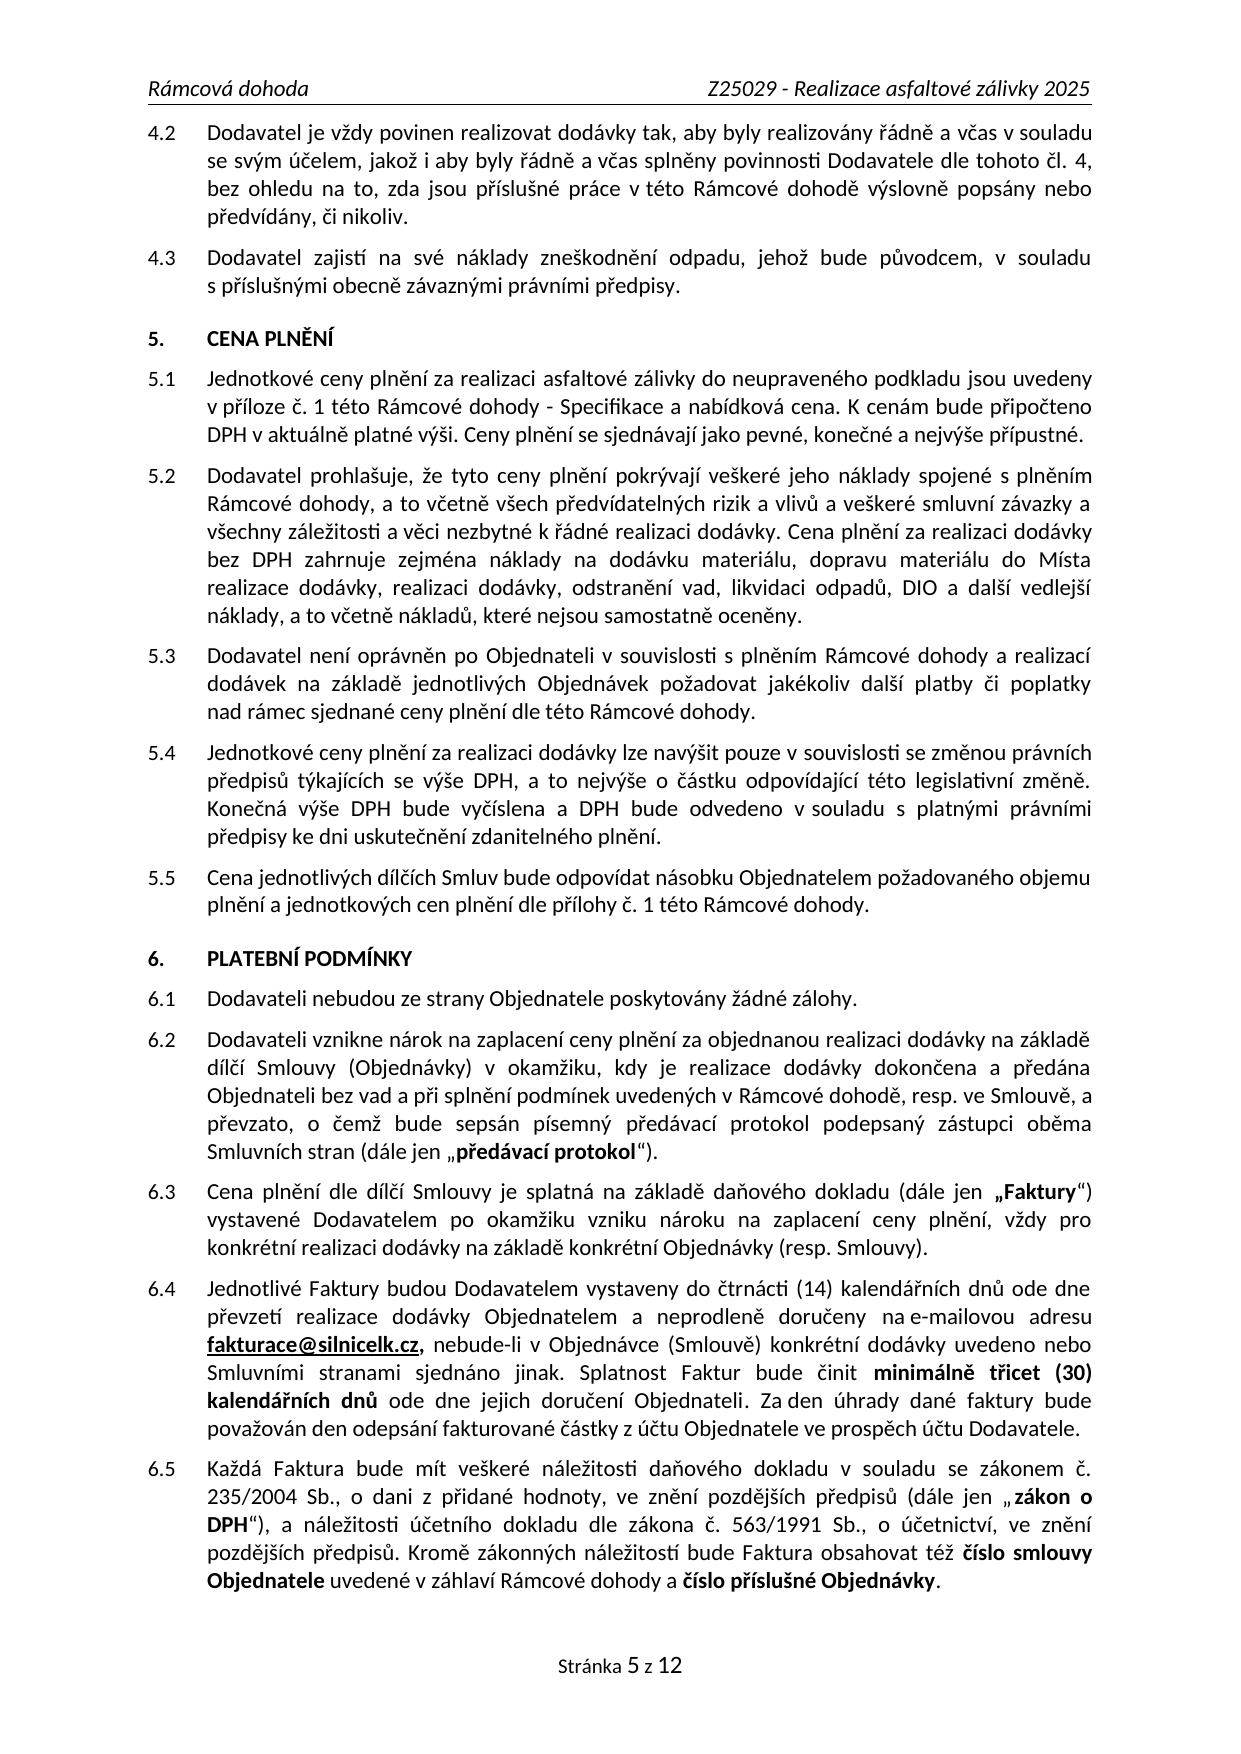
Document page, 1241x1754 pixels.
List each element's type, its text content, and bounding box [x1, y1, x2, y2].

text Dodavatel není oprávněn po Objednateli v souvislosti s plněním Rámcové dohody a realizací dodávek na základě jednotlivých Objednávek požadovat jakékoliv další platby či poplatky nad rámec sjednané ceny plnění dle této Rámcové dohody. [148, 641, 1092, 726]
text Každá Faktura bude mít veškeré náležitosti daňového dokladu v souladu se zákonem č. 235/2004 Sb., o dani z přidané hodnoty, ve znění pozdějších předpisů (dále jen „zákon o DPH“), a náležitosti účetního dokladu dle zákona č. 563/1991 Sb., o účetnictví, ve znění pozdějších předpisů. Kromě zákonných náležitostí bude Faktura obsahovat též číslo smlouvy Objednatele uvedené v záhlaví Rámcové dohody a číslo příslušné Objednávky. [148, 1454, 1092, 1594]
text Dodavatel je vždy povinen realizovat dodávky tak, aby byly realizovány řádně a včas v souladu se svým účelem, jakož i aby byly řádně a včas splněny povinnosti Dodavatele dle tohoto čl. 4, bez ohledu na to, zda jsou příslušné práce v této Rámcové dohodě výslovně popsány nebo předvídány, či nikoliv. [148, 118, 1092, 230]
text Dodavateli vznikne nárok na zaplacení ceny plnění za objednanou realizaci dodávky na základě dílčí Smlouvy (Objednávky) v okamžiku, kdy je realizace dodávky dokončena a předána Objednateli bez vad a při splnění podmínek uvedených v Rámcové dohodě, resp. ve Smlouvě, a převzato, o čemž bude sepsán písemný předávací protokol podepsaný zástupci oběma Smluvních stran (dále jen „předávací protokol“). [148, 1025, 1092, 1165]
text Cena plnění dle dílčí Smlouvy je splatná na základě daňového dokladu (dále jen „Faktury“) vystavené Dodavatelem po okamžiku vzniku nároku na zaplacení ceny plnění, vždy pro konkrétní realizaci dodávky na základě konkrétní Objednávky (resp. Smlouvy). [148, 1177, 1092, 1261]
subtitle PLATEBNÍ PODMÍNKY [148, 944, 1092, 972]
text Dodavatel prohlašuje, že tyto ceny plnění pokrývají veškeré jeho náklady spojené s plněním Rámcové dohody, a to včetně všech předvídatelných rizik a vlivů a veškeré smluvní závazky a všechny záležitosti a věci nezbytné k řádné realizaci dodávky. Cena plnění za realizaci dodávky bez DPH zahrnuje zejména náklady na dodávku materiálu, dopravu materiálu do Místa realizace dodávky, realizaci dodávky, odstranění vad, likvidaci odpadů, DIO a další vedlejší náklady, a to včetně nákladů, které nejsou samostatně oceněny. [148, 461, 1092, 629]
text Dodavateli nebudou ze strany Objednatele poskytovány žádné zálohy. [148, 984, 1092, 1012]
text Cena jednotlivých dílčích Smluv bude odpovídat násobku Objednatelem požadovaného objemu plnění a jednotkových cen plnění dle přílohy č. 1 této Rámcové dohody. [148, 863, 1092, 919]
text Dodavatel zajistí na své náklady zneškodnění odpadu, jehož bude původcem, v souladu s příslušnými obecně závaznými právními předpisy. [148, 243, 1092, 299]
text Jednotlivé Faktury budou Dodavatelem vystaveny do čtrnácti (14) kalendářních dnů ode dne převzetí realizace dodávky Objednatelem a neprodleně doručeny na e-mailovou adresu fakturace@silnicelk.cz, nebude-li v Objednávce (Smlouvě) konkrétní dodávky uvedeno nebo Smluvními stranami sjednáno jinak. Splatnost Faktur bude činit minimálně třicet (30) kalendářních dnů ode dne jejich doručení Objednateli. Za den úhrady dané faktury bude považován den odepsání fakturované částky z účtu Objednatele ve prospěch účtu Dodavatele. [148, 1274, 1092, 1442]
subtitle CENA PLNĚNÍ [148, 324, 1092, 352]
text Jednotkové ceny plnění za realizaci dodávky lze navýšit pouze v souvislosti se změnou právních předpisů týkajících se výše DPH, a to nejvýše o částku odpovídající této legislativní změně. Konečná výše DPH bude vyčíslena a DPH bude odvedeno v souladu s platnými právními předpisy ke dni uskutečnění zdanitelného plnění. [148, 738, 1092, 850]
text Jednotkové ceny plnění za realizaci asfaltové zálivky do neupraveného podkladu jsou uvedeny v příloze č. 1 této Rámcové dohody - Specifikace a nabídková cena. K cenám bude připočteno DPH v aktuálně platné výši. Ceny plnění se sjednávají jako pevné, konečné a nejvýše přípustné. [148, 364, 1092, 448]
